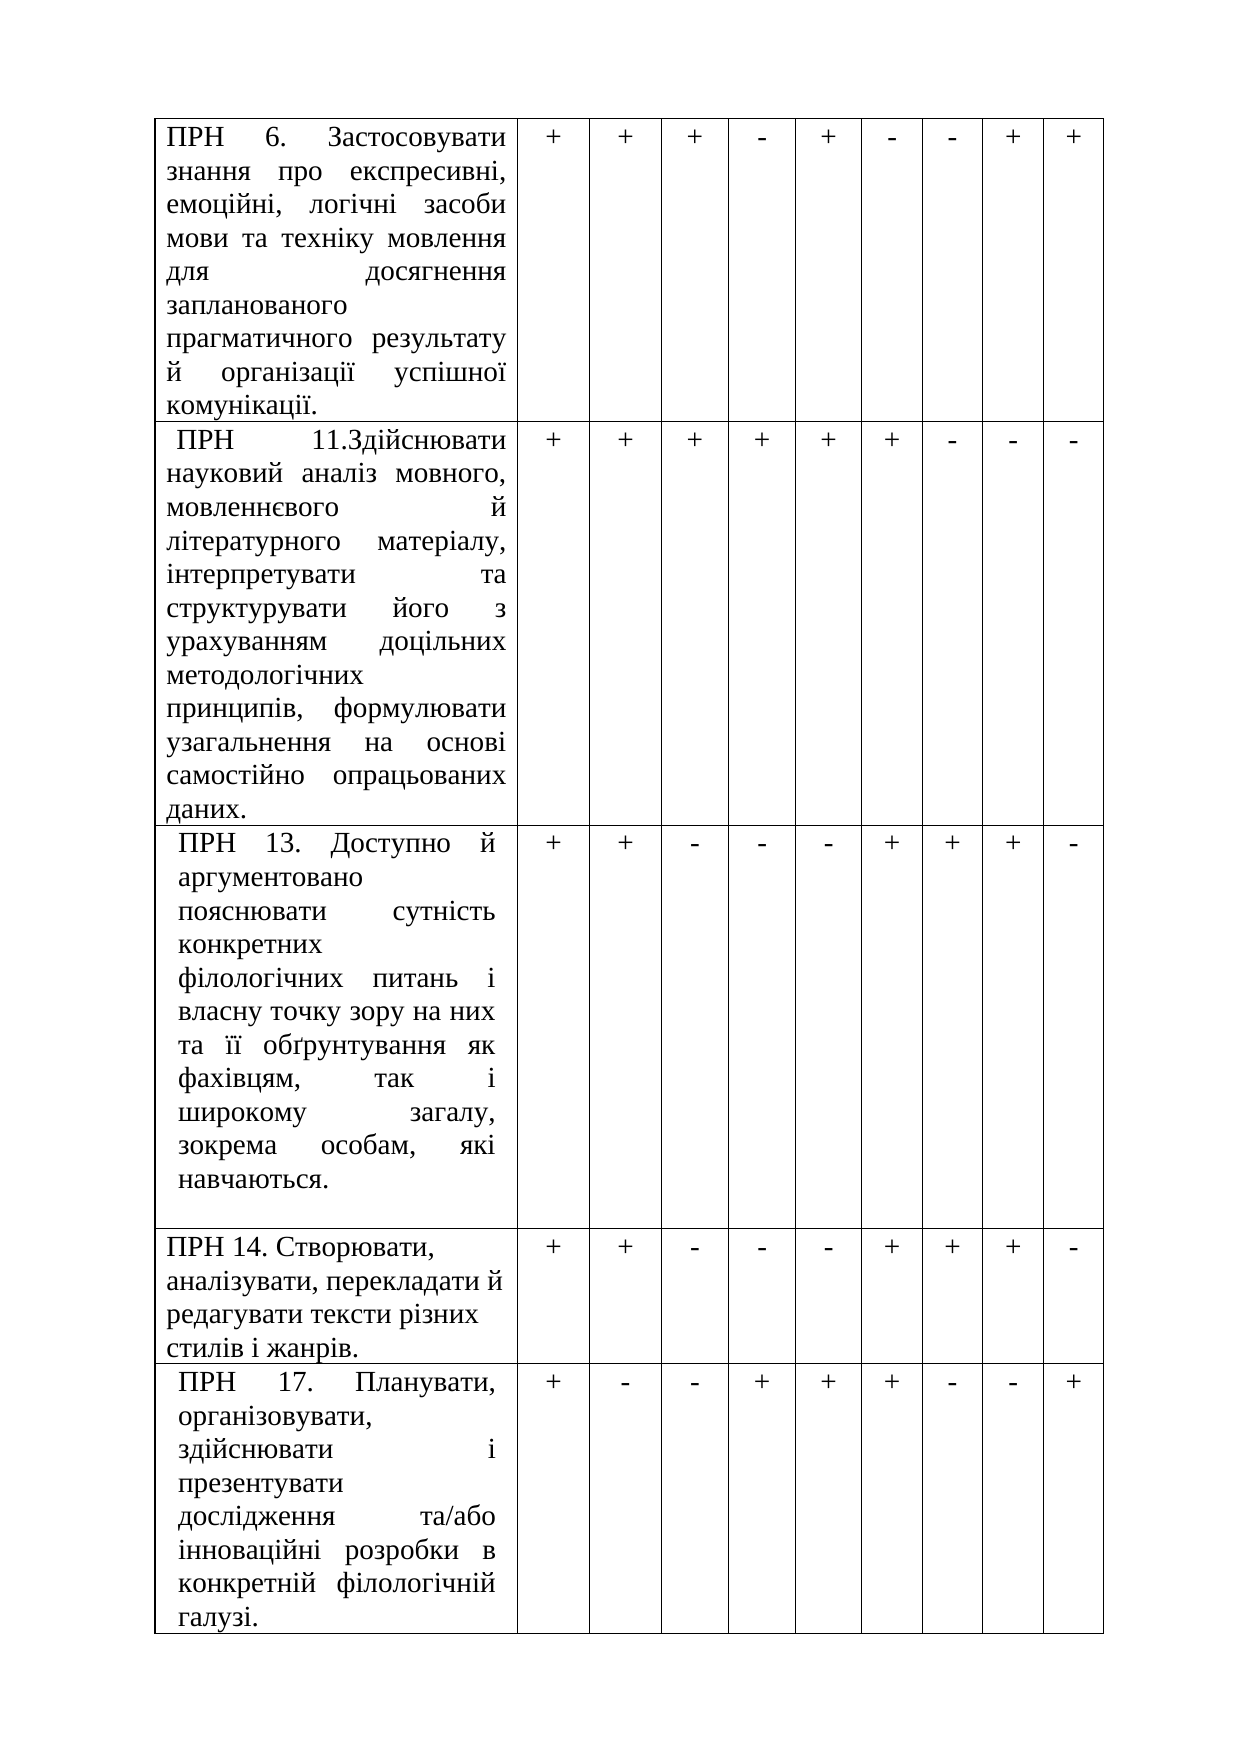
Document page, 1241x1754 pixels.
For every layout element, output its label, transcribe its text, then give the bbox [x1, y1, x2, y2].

table_cell + [796, 1364, 861, 1633]
table_cell + [1044, 119, 1103, 421]
table_cell + [983, 826, 1043, 1228]
table_cell + [796, 422, 861, 824]
table_cell + [862, 422, 922, 824]
table_cell + [662, 119, 728, 421]
table_cell + [1044, 1364, 1103, 1633]
table_cell + [518, 422, 589, 824]
table_cell + [983, 1229, 1043, 1363]
table_cell + [518, 1364, 589, 1633]
table_cell + [590, 1229, 661, 1363]
table_cell ПРН 6. Застосовувати знання про експресивні, емоційні, логічні засоби мови та техніку мовлення для досягнення запланованого прагматичного результату й організації успішної комунікації. [156, 119, 517, 421]
table_cell - [662, 1229, 728, 1363]
table_cell ПРН 13. Доступно й аргументовано пояснювати сутність конкретних філологічних питань і власну точку зору на них та її обґрунтування як фахівцям, так і широкому загалу, зокрема особам, які навчаються. [156, 826, 517, 1228]
table_cell - [796, 826, 861, 1228]
table_cell - [862, 119, 922, 421]
table_cell + [590, 826, 661, 1228]
table_cell - [796, 1229, 861, 1363]
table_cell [156, 1364, 517, 1633]
table_cell - [983, 422, 1043, 824]
table_cell + [983, 119, 1043, 421]
table_cell - [590, 1364, 661, 1633]
table_cell + [923, 1229, 982, 1363]
table_cell + [796, 119, 861, 421]
table_cell - [729, 826, 795, 1228]
table_cell + [590, 422, 661, 824]
table_cell + [923, 826, 982, 1228]
table_cell + [862, 1229, 922, 1363]
table_cell - [923, 119, 982, 421]
table_cell - [662, 826, 728, 1228]
table_cell + [729, 422, 795, 824]
table_cell + [729, 1364, 795, 1633]
table_cell - [923, 1364, 982, 1633]
table_cell + [518, 119, 589, 421]
table_cell ПРН 14. Створювати, аналізувати, перекладати й редагувати тексти різних стилів і жанрів. [156, 1229, 517, 1363]
table_cell - [983, 1364, 1043, 1633]
table_cell + [862, 826, 922, 1228]
table_cell - [662, 1364, 728, 1633]
table_cell - [1044, 1229, 1103, 1363]
table_cell + [518, 1229, 589, 1363]
table_cell - [729, 119, 795, 421]
table_cell + [862, 1364, 922, 1633]
table_cell + [518, 826, 589, 1228]
table_cell ПРН 11.Здійснювати науковий аналіз мовного, мовленнєвого й літературного матеріалу, інтерпретувати та структурувати його з урахуванням доцільних методологічних принципів, формулювати узагальнення на основі самостійно опрацьованих даних. [156, 422, 517, 824]
table_cell - [729, 1229, 795, 1363]
table_cell + [662, 422, 728, 824]
table_cell - [923, 422, 982, 824]
table_cell + [590, 119, 661, 421]
table_cell - [1044, 826, 1103, 1228]
table_cell - [1044, 422, 1103, 824]
